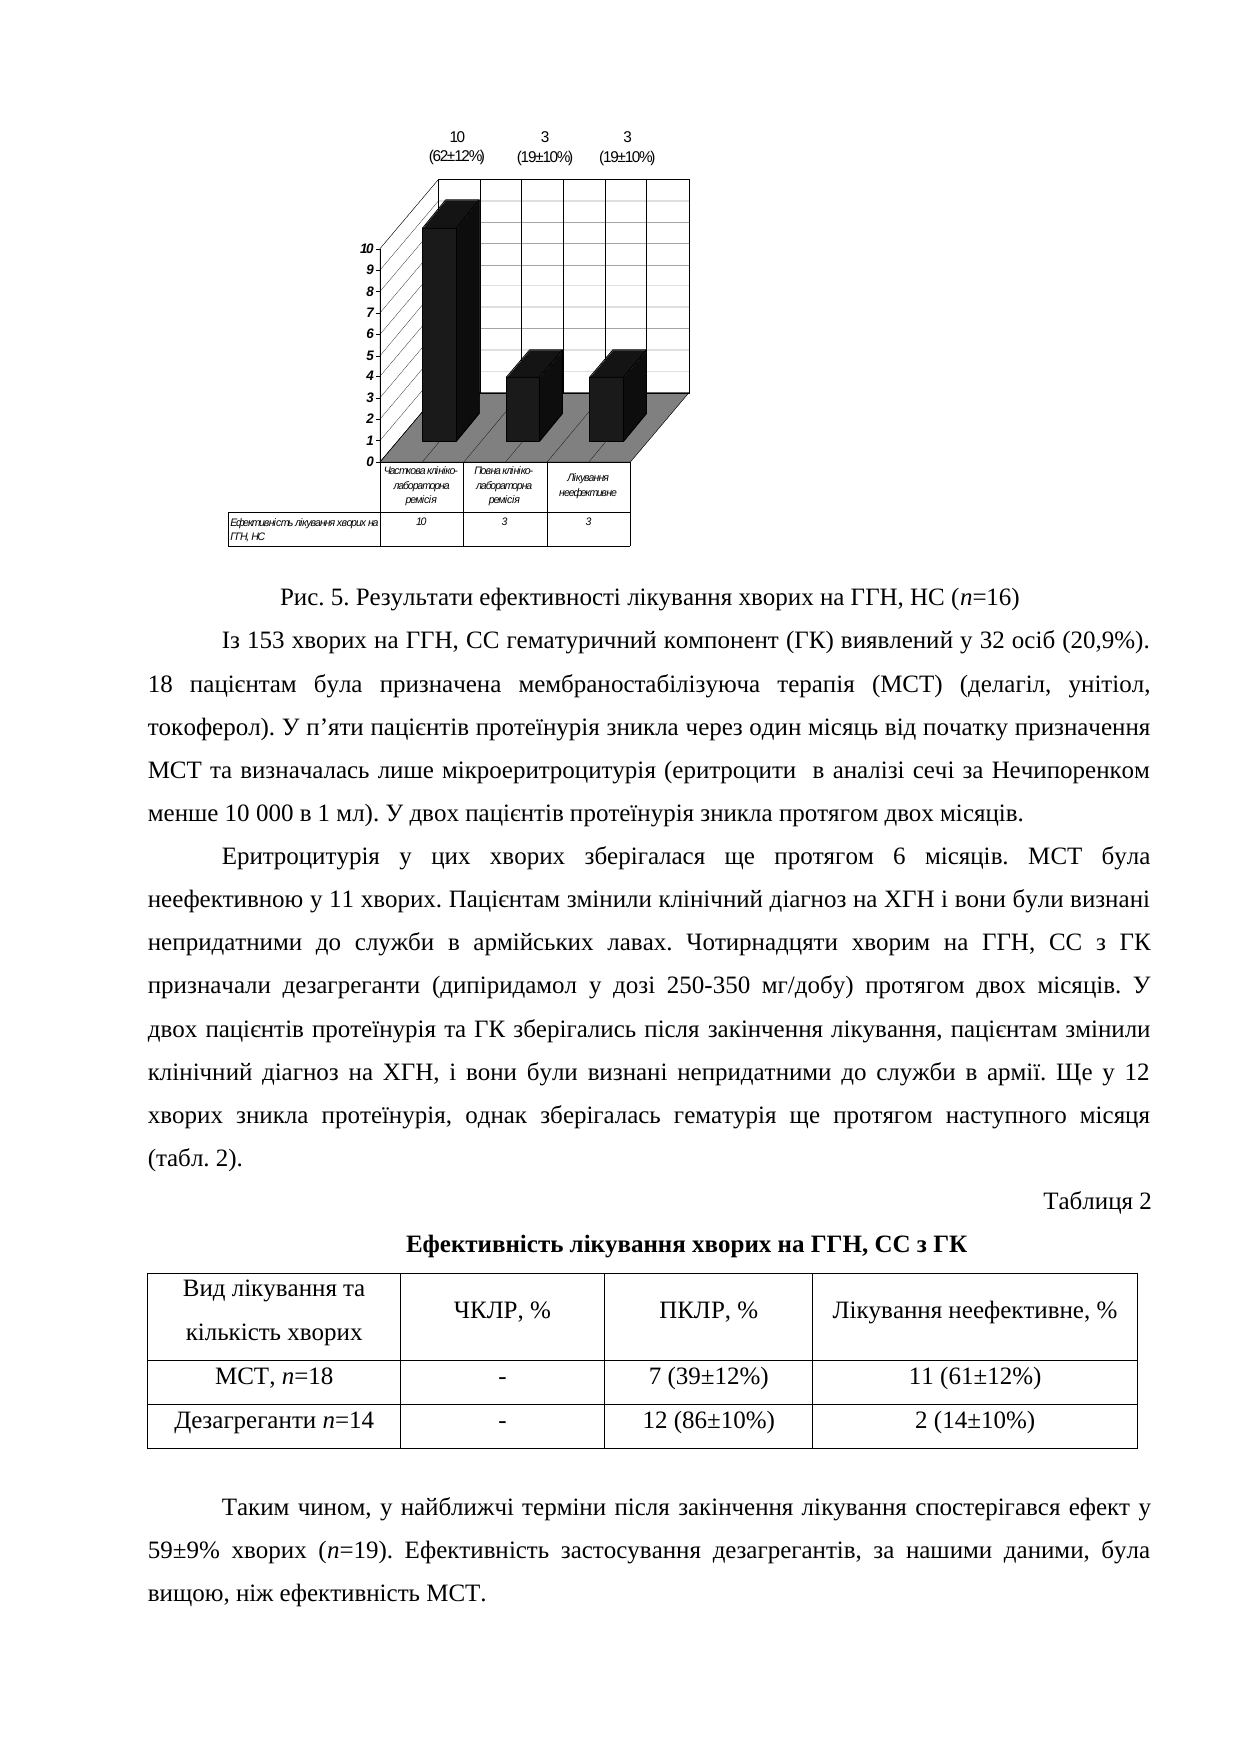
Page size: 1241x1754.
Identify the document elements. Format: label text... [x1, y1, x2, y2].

table_cell 7 (39±12%) [605, 1361, 812, 1404]
table_cell - [401, 1405, 604, 1448]
table_cell 2 (14±10%) [813, 1405, 1137, 1448]
text Таблиця 2 [148, 1186, 1152, 1215]
table_header ЧКЛР, % [401, 1274, 604, 1360]
text Еритроцитурія у цих хворих зберігалася ще протягом 6 місяців. МСТ була неефективною у 11 хворих. Пацієнтам змінили клінічний діагноз на ХГН і вони були визнані непридатними до служби в армійських лавах. Чотирнадцяти хворим на ГГН, СС з ГК призначали дезагреганти (дипіридамол у дозі 250-350 мг/добу) протягом двох місяців. У двох пацієнтів протеїнурія та ГК зберігались після закінчення лікування, пацієнтам змінили клінічний діагноз на ХГН, і вони були визнані непридатними до служби в армії. Ще у 12 хворих зникла протеїнурія, однак зберігалась гематурія ще протягом наступного місяця (табл. 2). [148, 841, 1152, 1172]
table_header Лікування неефективне, % [813, 1274, 1137, 1360]
text Таким чином, у найближчі терміни після закінчення лікування спостерігався ефект у 59±9% хворих (n=19). Ефективність застосування дезагрегантів, за нашими даними, була вищою, ніж ефективність МСТ. [148, 1492, 1152, 1607]
text Із 153 хворих на ГГН, СС гематуричний компонент (ГК) виявлений у 32 осіб (20,9%). 18 пацієнтам була призначена мембраностабілізуюча терапія (МСТ) (делагіл, унітіол, токоферол). У п’яти пацієнтів протеїнурія зникла через один місяць від початку призначення МСТ та визначалась лише мікроеритроцитурія (еритроцити в аналізі сечі за Нечипоренком менше 10 000 в 1 мл). У двох пацієнтів протеїнурія зникла протягом двох місяців. [148, 626, 1152, 827]
text Рис. 5. Результати ефективності лікування хворих на ГГН, НС (n=16) [148, 582, 1152, 611]
table_cell 12 (86±10%) [605, 1405, 812, 1448]
table_header Вид лікування та кількість хворих [148, 1274, 400, 1360]
table_cell МСТ, n=18 [148, 1361, 400, 1404]
table_cell - [401, 1361, 604, 1404]
table_cell 11 (61±12%) [813, 1361, 1137, 1404]
table_header ПКЛР, % [605, 1274, 812, 1360]
text Ефективність лікування хворих на ГГН, СС з ГК [148, 1229, 1152, 1258]
table_cell Дезагреганти n=14 [148, 1405, 400, 1448]
